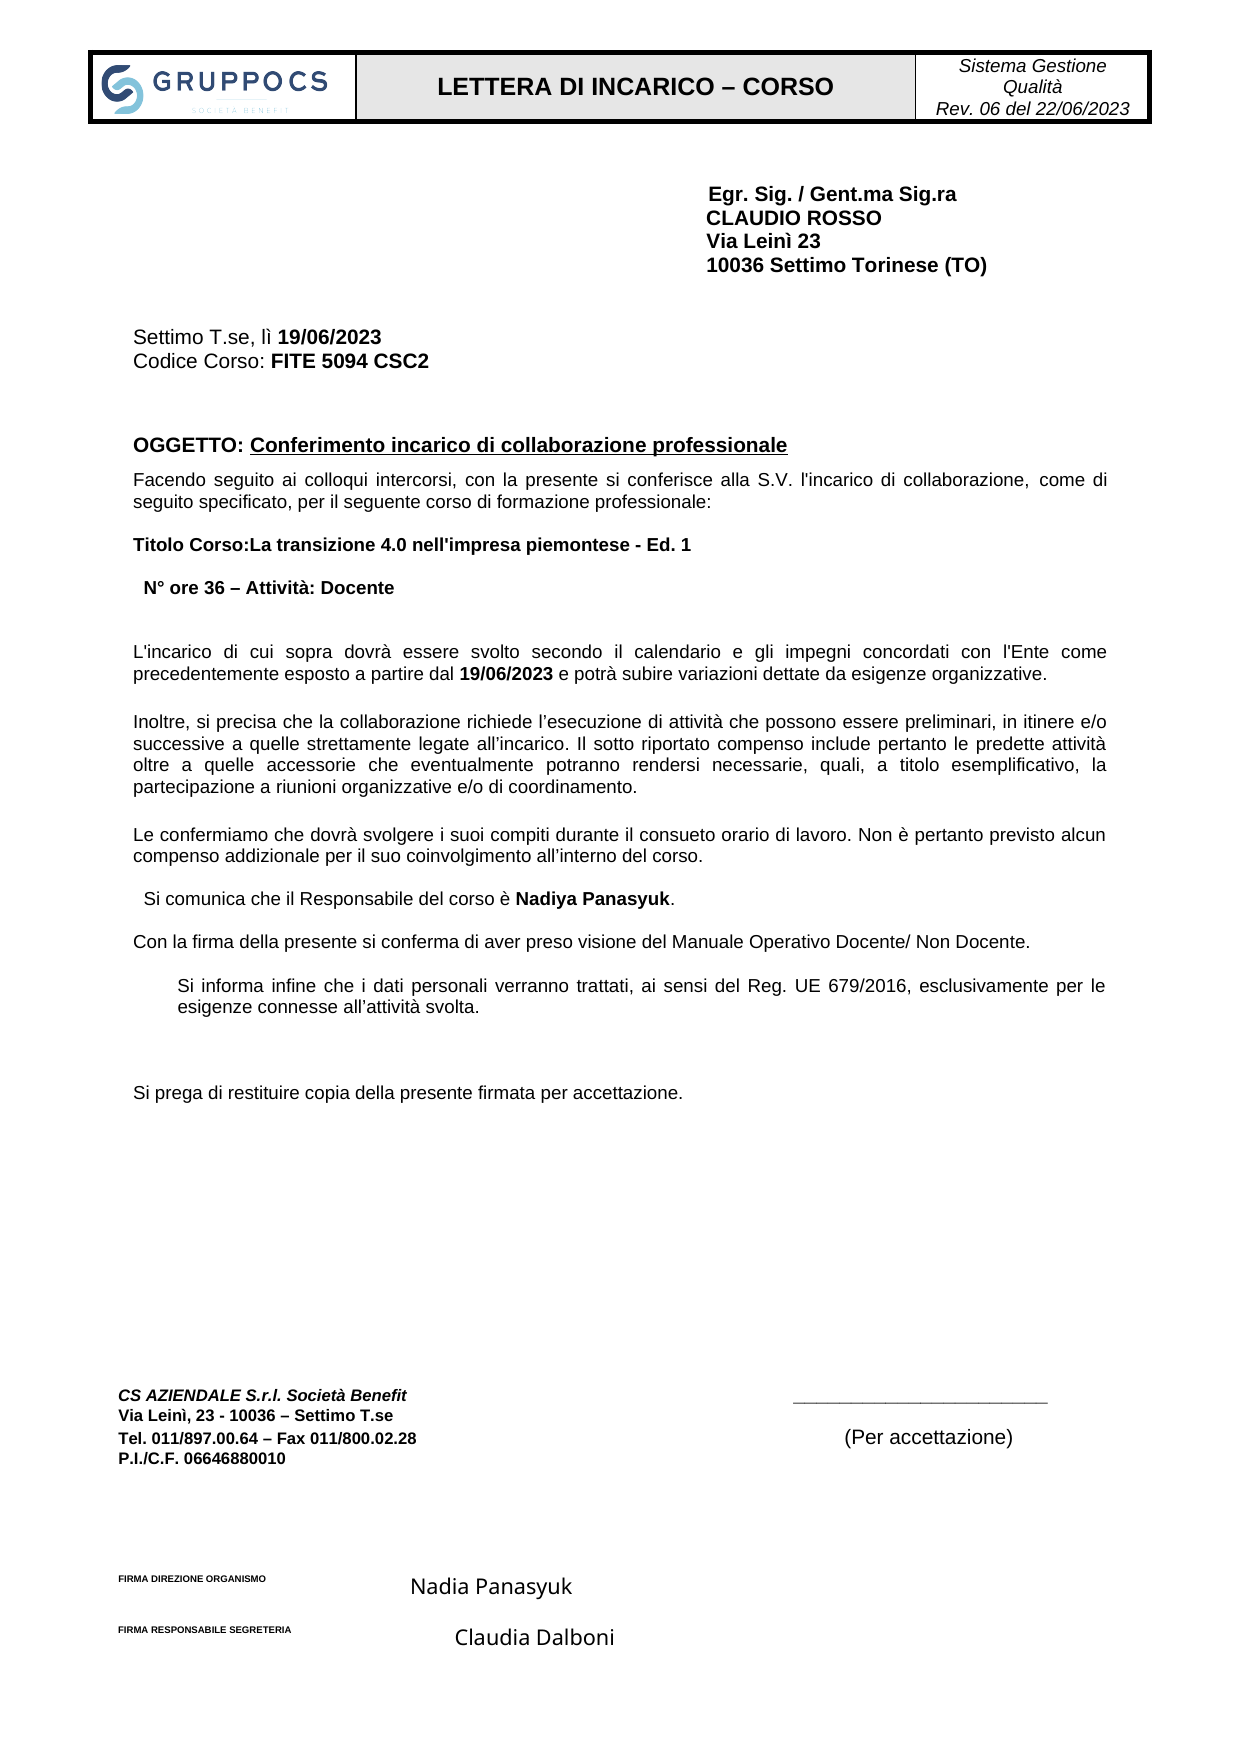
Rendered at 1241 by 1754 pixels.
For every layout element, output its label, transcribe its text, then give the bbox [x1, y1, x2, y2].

table_header FIRMA DIREZIONE ORGANISMO [107, 1549, 399, 1601]
text Si informa infine che i dati personali verranno trattati, ai sensi del Reg. UE 679/2016, esclusivamente per le esigenze connesse all’attività svolta. [177, 974, 1107, 1017]
table_cell FIRMA RESPONSABILE SEGRETERIA [107, 1601, 443, 1652]
text Tel. 011/897.00.64 – Fax 011/800.02.28 (Per accettazione) [118, 1425, 1107, 1449]
text N° ore 36 – Attività: Docente [133, 577, 1107, 598]
text Via Leinì, 23 - 10036 – Settimo T.se [118, 1406, 1107, 1425]
text L'incarico di cui sopra dovrà essere svolto secondo il calendario e gli impegni concordati con l'Ente come precedentemente esposto a partire dal 19/06/2023 e potrà subire variazioni dettate da esigenze organizzative. [133, 641, 1107, 684]
text Settimo T.se, lì 19/06/2023 [133, 325, 1122, 349]
text Inoltre, si precisa che la collaborazione richiede l’esecuzione di attività che possono essere preliminari, in itinere e/o successive a quelle strettamente legate all’incarico. Il sotto riportato compenso include pertanto le predette attività oltre a quelle accessorie che eventualmente potranno rendersi necessarie, quali, a titolo esemplificativo, la partecipazione a riunioni organizzative e/o di coordinamento. [133, 711, 1107, 797]
text Si prega di restituire copia della presente firmata per accettazione. [133, 1082, 1107, 1104]
text Via Leinì 23 [118, 229, 1122, 253]
text Egr. Sig. / Gent.ma Sig.ra [634, 181, 1122, 205]
text Le confermiamo che dovrà svolgere i suoi compiti durante il consueto orario di lavoro. Non è pertanto previsto alcun compenso addizionale per il suo coinvolgimento all’interno del corso. [133, 823, 1107, 867]
text CS AZIENDALE S.r.l. Società Benefit ______________________ [118, 1382, 1107, 1406]
table_header Nadia Panasyuk [399, 1549, 856, 1601]
table_cell Claudia Dalboni [443, 1601, 1126, 1652]
text Con la firma della presente si conferma di aver preso visione del Manuale Operativo Docente/ Non Docente. [133, 931, 1107, 953]
text Facendo seguito ai colloqui intercorsi, con la presente si conferisce alla S.V. l'incarico di collaborazione, come di seguito specificato, per il seguente corso di formazione professionale: [133, 469, 1107, 512]
text Codice Corso: FITE 5094 CSC2 [133, 349, 1122, 373]
text P.I./C.F. 06646880010 [118, 1449, 1107, 1468]
text CLAUDIO ROSSO [118, 205, 1122, 229]
text 10036 Settimo Torinese (TO) [118, 253, 1122, 277]
text Titolo Corso:La transizione 4.0 nell'impresa piemontese - Ed. 1 [133, 533, 1107, 555]
picture [101, 65, 331, 115]
text OGGETTO: Conferimento incarico di collaborazione professionale [133, 433, 1107, 457]
text Si comunica che il Responsabile del corso è Nadiya Panasyuk. [133, 888, 1107, 910]
